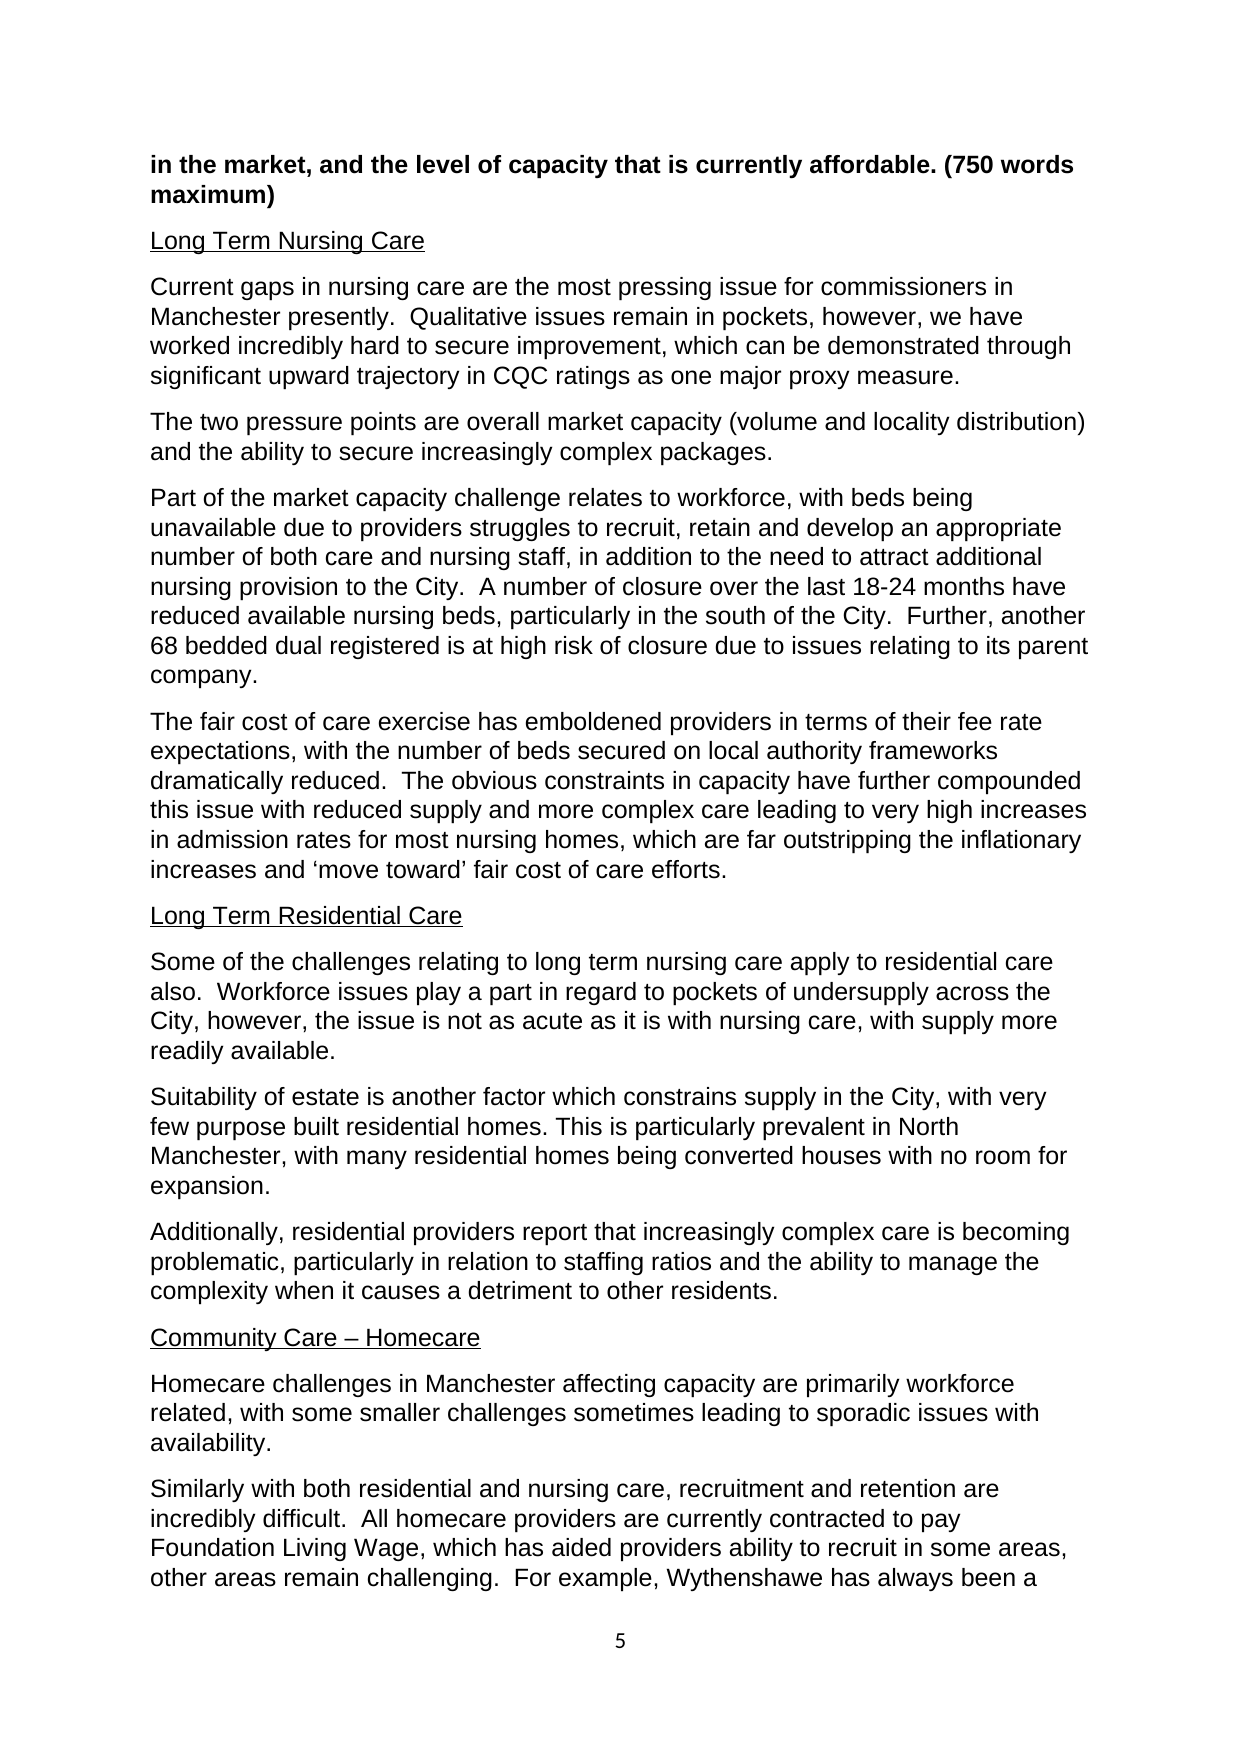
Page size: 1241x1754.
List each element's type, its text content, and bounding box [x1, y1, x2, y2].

text Additionally, residential providers report that increasingly complex care is becoming problematic, particularly in relation to staffing ratios and the ability to manage the complexity when it causes a detriment to other residents. [150, 1217, 1090, 1305]
text Current gaps in nursing care are the most pressing issue for commissioners in Manchester presently. Qualitative issues remain in pockets, however, we have worked incredibly hard to secure improvement, which can be demonstrated through significant upward trajectory in CQC ratings as one major proxy measure. [150, 272, 1090, 389]
text Community Care – Homecare [150, 1322, 1090, 1351]
text Homecare challenges in Manchester affecting capacity are primarily workforce related, with some smaller challenges sometimes leading to sporadic issues with availability. [150, 1369, 1090, 1457]
text Long Term Residential Care [150, 901, 1090, 929]
text Some of the challenges relating to long term nursing care apply to residential care also. Workforce issues play a part in regard to pockets of undersupply across the City, however, the issue is not as acute as it is with nursing care, with supply more readily available. [150, 947, 1090, 1064]
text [150, 1474, 1090, 1592]
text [150, 150, 1090, 208]
text Suitability of estate is another factor which constrains supply in the City, with very few purpose built residential homes. This is particularly prevalent in North Manchester, with many residential homes being converted houses with no room for expansion. [150, 1082, 1090, 1199]
text Part of the market capacity challenge relates to workforce, with beds being unavailable due to providers struggles to recruit, retain and develop an appropriate number of both care and nursing staff, in addition to the need to attract additional nursing provision to the City. A number of closure over the last 18-24 months have reduced available nursing beds, particularly in the south of the City. Further, another 68 bedded dual registered is at high risk of closure due to issues relating to its parent company. [150, 483, 1090, 689]
text The fair cost of care exercise has emboldened providers in terms of their fee rate expectations, with the number of beds secured on local authority frameworks dramatically reduced. The obvious constraints in capacity have further compounded this issue with reduced supply and more complex care leading to very high increases in admission rates for most nursing homes, which are far outstripping the inflationary increases and ‘move toward’ fair cost of care efforts. [150, 707, 1090, 883]
text Long Term Nursing Care [150, 226, 1090, 254]
text The two pressure points are overall market capacity (volume and locality distribution) and the ability to secure increasingly complex packages. [150, 407, 1090, 465]
